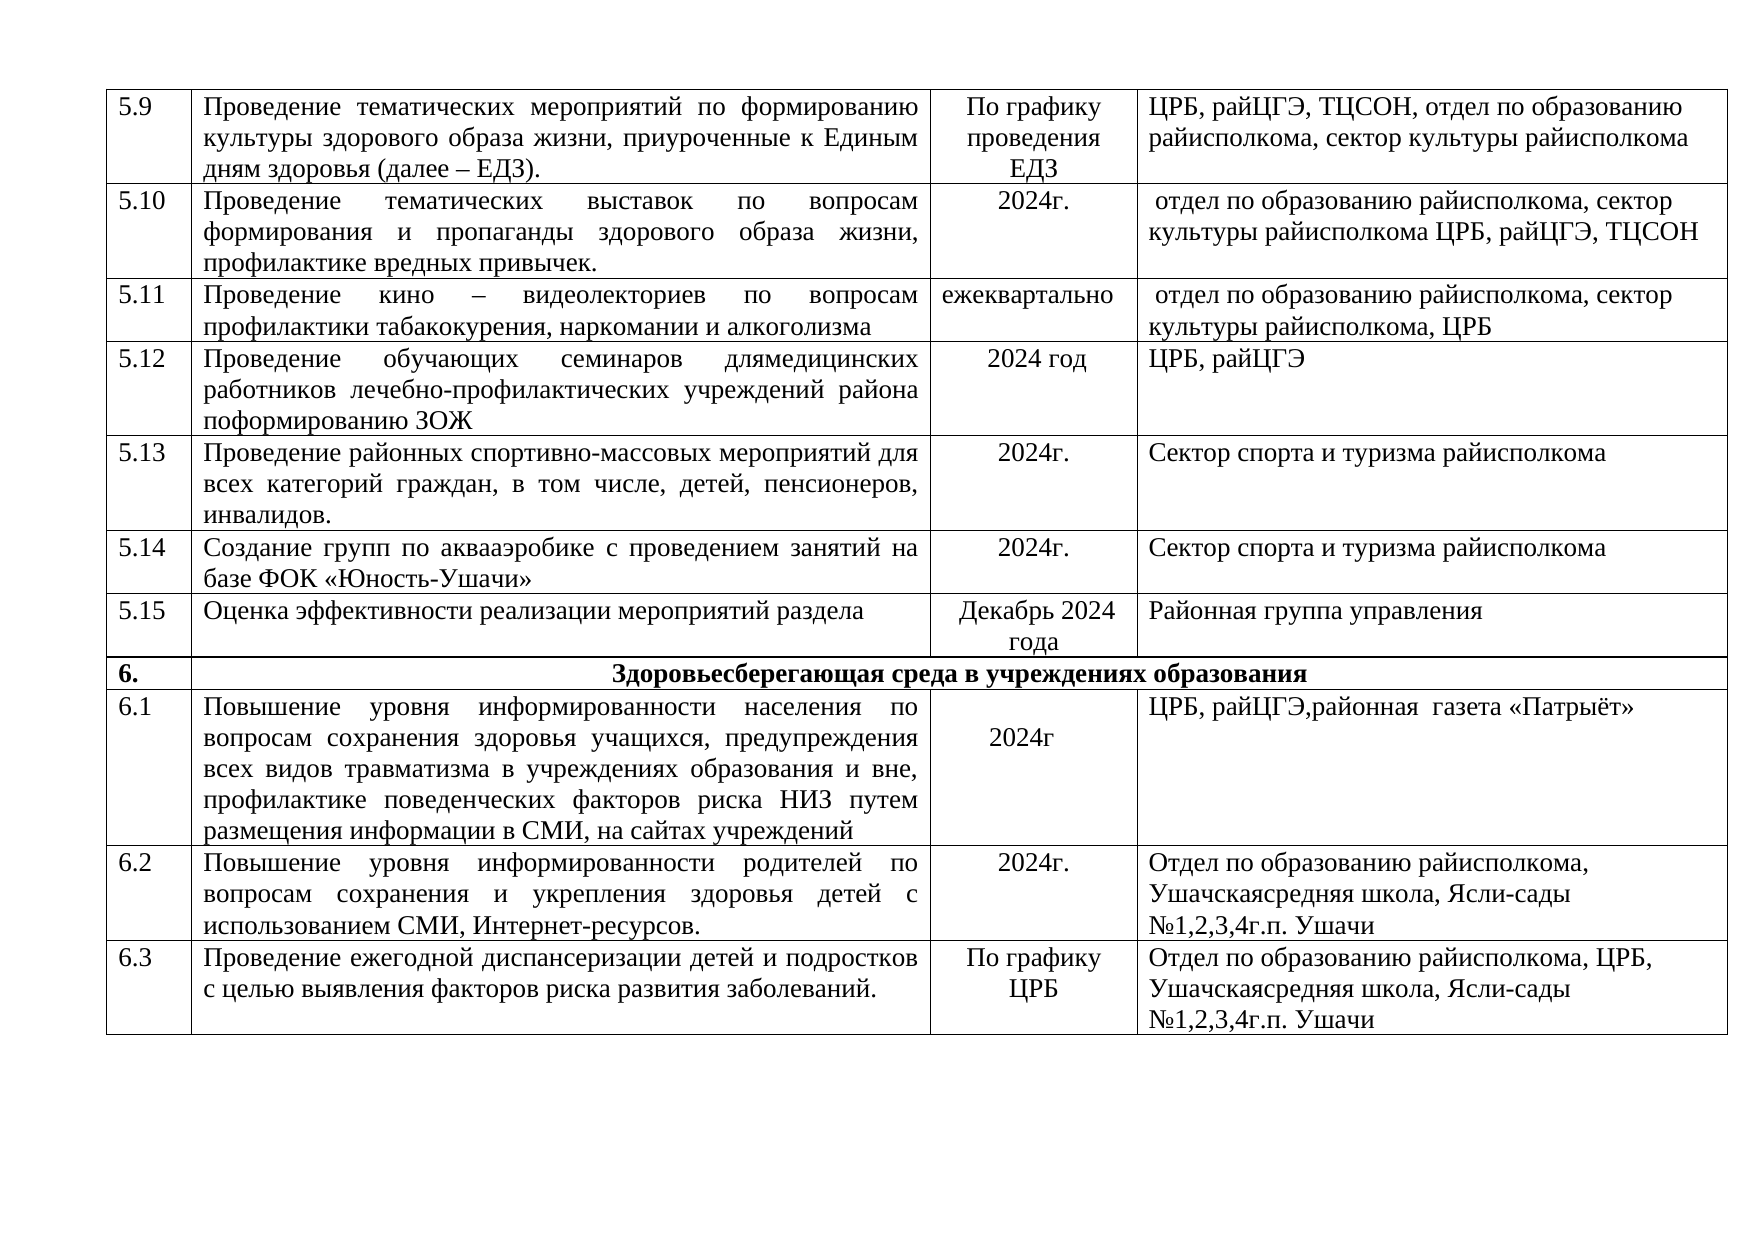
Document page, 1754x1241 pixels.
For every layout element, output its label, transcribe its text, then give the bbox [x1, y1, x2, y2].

table_cell Создание групп по аквааэробике с проведением занятий на базе ФОК «Юность-Ушачи» [192, 531, 930, 593]
table_cell 2024г [931, 690, 1137, 845]
table_cell Повышение уровня информированности населения по вопросам сохранения здоровья учащихся, предупреждения всех видов травматизма в учреждениях образования и вне, профилактике поведенческих факторов риска НИЗ путем размещения информации в СМИ, на сайтах учреждений [192, 690, 930, 845]
table_cell Здоровьесберегающая среда в учреждениях образования [192, 658, 1727, 689]
table_cell Районная группа управления [1138, 594, 1727, 656]
table_cell 5.11 [107, 279, 191, 341]
table_cell 2024 год [931, 342, 1137, 435]
table_cell 5.12 [107, 342, 191, 435]
table_cell Сектор спорта и туризма райисполкома [1138, 436, 1727, 530]
table_cell По графику ЦРБ [931, 941, 1137, 1034]
table_cell ЦРБ, райЦГЭ [1138, 342, 1727, 435]
table_cell ежеквартально [931, 279, 1137, 341]
table_cell Проведение обучающих семинаров длямедицинских работников лечебно-профилактических учреждений района поформированию ЗОЖ [192, 342, 930, 435]
table_cell Проведение районных спортивно-массовых мероприятий для всех категорий граждан, в том числе, детей, пенсионеров, инвалидов. [192, 436, 930, 530]
table_cell 6. [107, 658, 191, 689]
table_cell Сектор спорта и туризма райисполкома [1138, 531, 1727, 593]
table_cell ЦРБ, райЦГЭ,районная газета «Патрыёт» [1138, 690, 1727, 845]
table_cell 2024г. [931, 531, 1137, 593]
table_cell Проведение тематических мероприятий по формированию культуры здорового образа жизни, приуроченные к Единым дням здоровья (далее – ЕДЗ). [192, 90, 930, 183]
table_cell Проведение ежегодной диспансеризации детей и подростков с целью выявления факторов риска развития заболеваний. [192, 941, 930, 1034]
table_cell 6.2 [107, 846, 191, 940]
table_cell отдел по образованию райисполкома, сектор культуры райисполкома ЦРБ, райЦГЭ, ТЦСОН [1138, 184, 1727, 277]
table_cell 5.9 [107, 90, 191, 183]
table_cell Повышение уровня информированности родителей по вопросам сохранения и укрепления здоровья детей с использованием СМИ, Интернет-ресурсов. [192, 846, 930, 940]
table_cell ЦРБ, райЦГЭ, ТЦСОН, отдел по образованию райисполкома, сектор культуры райисполкома [1138, 90, 1727, 183]
table_cell 6.3 [107, 941, 191, 1034]
table_cell 2024г. [931, 436, 1137, 530]
table_cell Декабрь 2024 года [931, 594, 1137, 656]
table_cell Отдел по образованию райисполкома, ЦРБ, Ушачскаясредняя школа, Ясли-сады №1,2,3,4г.п. Ушачи [1138, 941, 1727, 1034]
table_cell отдел по образованию райисполкома, сектор культуры райисполкома, ЦРБ [1138, 279, 1727, 341]
table_cell 6.1 [107, 690, 191, 845]
table_cell Оценка эффективности реализации мероприятий раздела [192, 594, 930, 656]
table_cell 5.13 [107, 436, 191, 530]
table_cell По графику проведения ЕДЗ [931, 90, 1137, 183]
table_cell 5.14 [107, 531, 191, 593]
table_cell Проведение кино – видеолекториев по вопросам профилактики табакокурения, наркомании и алкоголизма [192, 279, 930, 341]
table_cell Проведение тематических выставок по вопросам формирования и пропаганды здорового образа жизни, профилактике вредных привычек. [192, 184, 930, 277]
table_cell 2024г. [931, 846, 1137, 940]
table_cell Отдел по образованию райисполкома, Ушачскаясредняя школа, Ясли-сады №1,2,3,4г.п. Ушачи [1138, 846, 1727, 940]
table_cell 2024г. [931, 184, 1137, 277]
table_cell 5.15 [107, 594, 191, 656]
table_cell 5.10 [107, 184, 191, 277]
